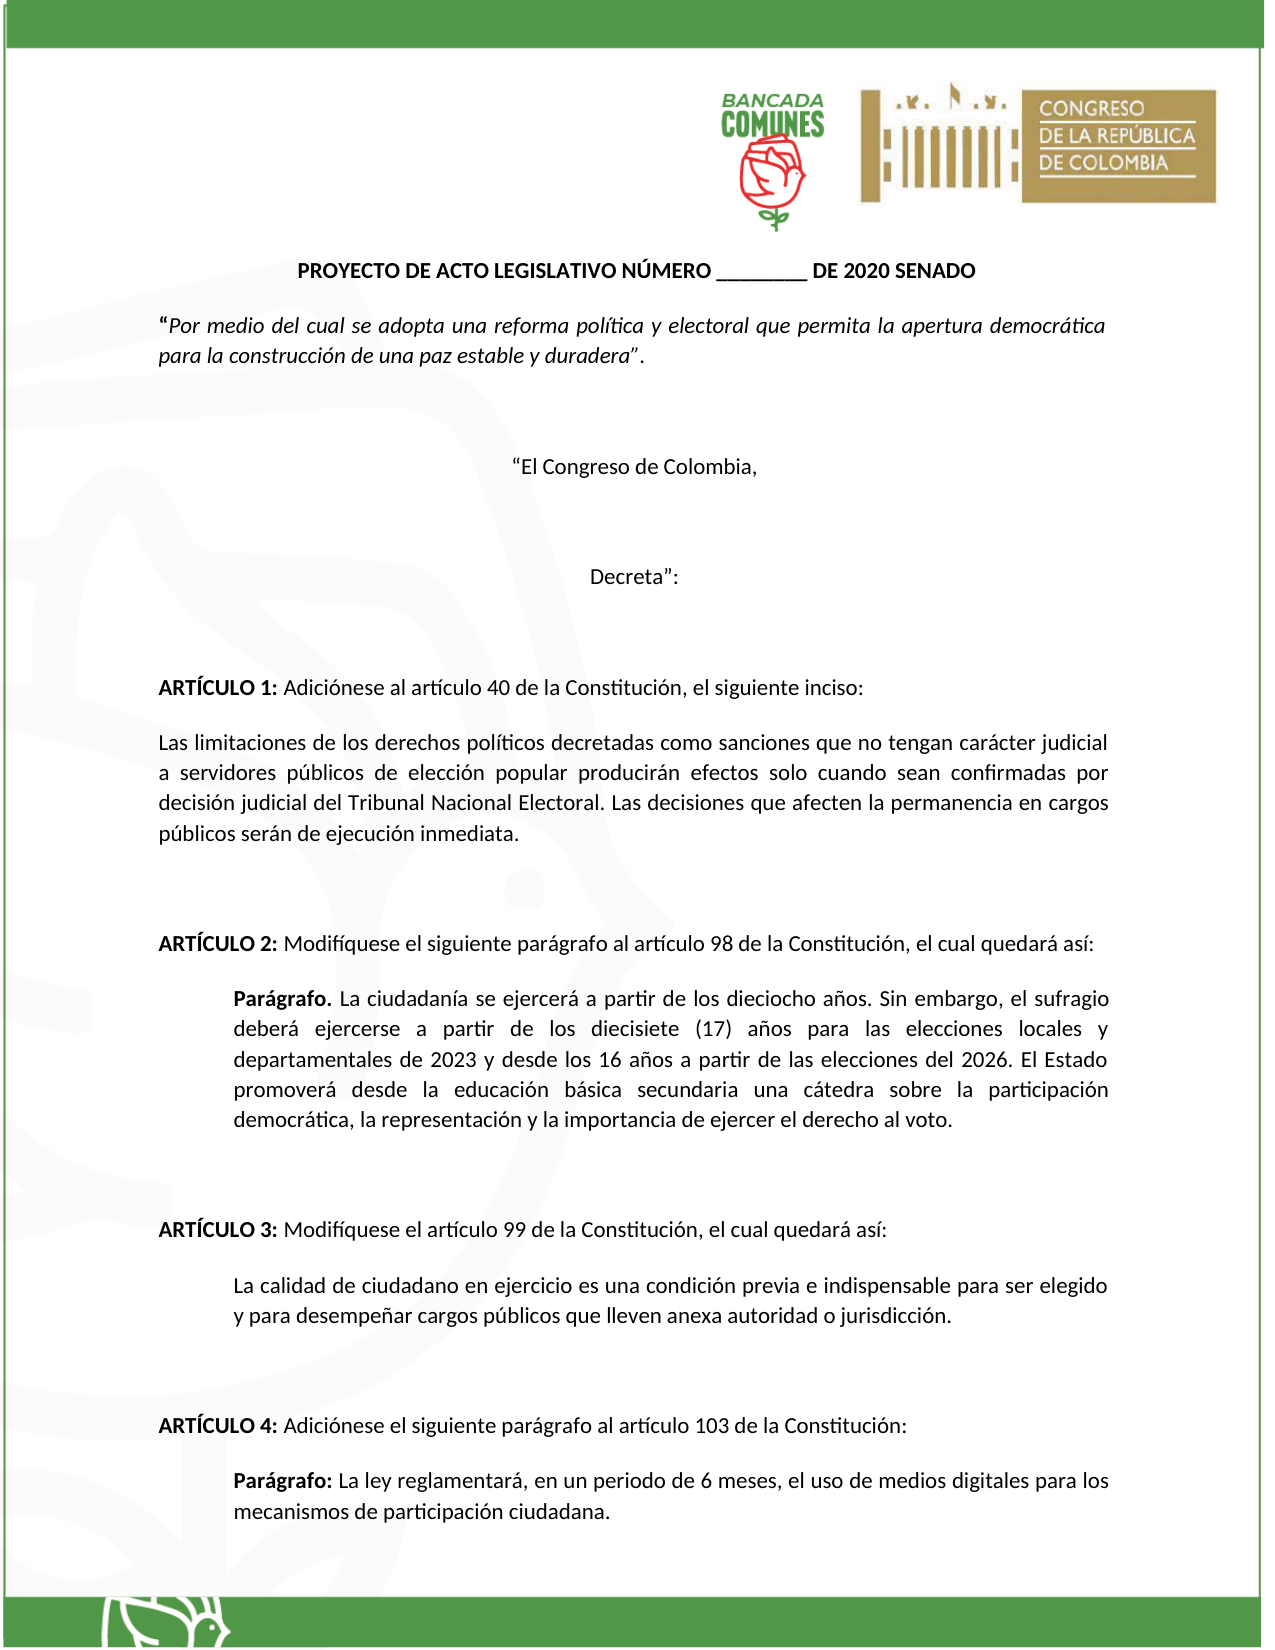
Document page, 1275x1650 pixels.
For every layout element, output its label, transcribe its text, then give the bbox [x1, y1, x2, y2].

text PROYECTO DE ACTO LEGISLATIVO NÚMERO ________ DE 2020 SENADO [158, 256, 1110, 284]
text ARTÍCULO 2: Modifíquese el siguiente parágrafo al artículo 98 de la Constitución, el cual quedará así: [158, 929, 1110, 957]
text Decreta”: [158, 562, 1110, 591]
text La calidad de ciudadano en ejercicio es una condición previa e indispensable para ser elegido y para desempeñar cargos públicos que lleven anexa autoridad o jurisdicción. [233, 1271, 1110, 1329]
text “Por medio del cual se adopta una reforma política y electoral que permita la apertura democrática para la construcción de una paz estable y duradera”. [158, 311, 1110, 370]
text ARTÍCULO 3: Modifíquese el artículo 99 de la Constitución, el cual quedará así: [158, 1216, 1110, 1244]
text “El Congreso de Colombia, [158, 452, 1110, 480]
text Las limitaciones de los derechos políticos decretadas como sanciones que no tengan carácter judicial a servidores públicos de elección popular producirán efectos solo cuando sean confirmadas por decisión judicial del Tribunal Nacional Electoral. Las decisiones que afecten la permanencia en cargos públicos serán de ejecución inmediata. [158, 728, 1110, 847]
text ARTÍCULO 1: Adiciónese al artículo 40 de la Constitución, el siguiente inciso: [158, 673, 1110, 701]
picture [0, 0, 1275, 1650]
text ARTÍCULO 4: Adiciónese el siguiente parágrafo al artículo 103 de la Constitución: [158, 1411, 1110, 1439]
text Parágrafo: La ley reglamentará, en un periodo de 6 meses, el uso de medios digitales para los mecanismos de participación ciudadana. [233, 1467, 1110, 1525]
text Parágrafo. La ciudadanía se ejercerá a partir de los dieciocho años. Sin embargo, el sufragio deberá ejercerse a partir de los diecisiete (17) años para las elecciones locales y departamentales de 2023 y desde los 16 años a partir de las elecciones del 2026. El Estado promoverá desde la educación básica secundaria una cátedra sobre la participación democrática, la representación y la importancia de ejercer el derecho al voto. [233, 984, 1110, 1133]
